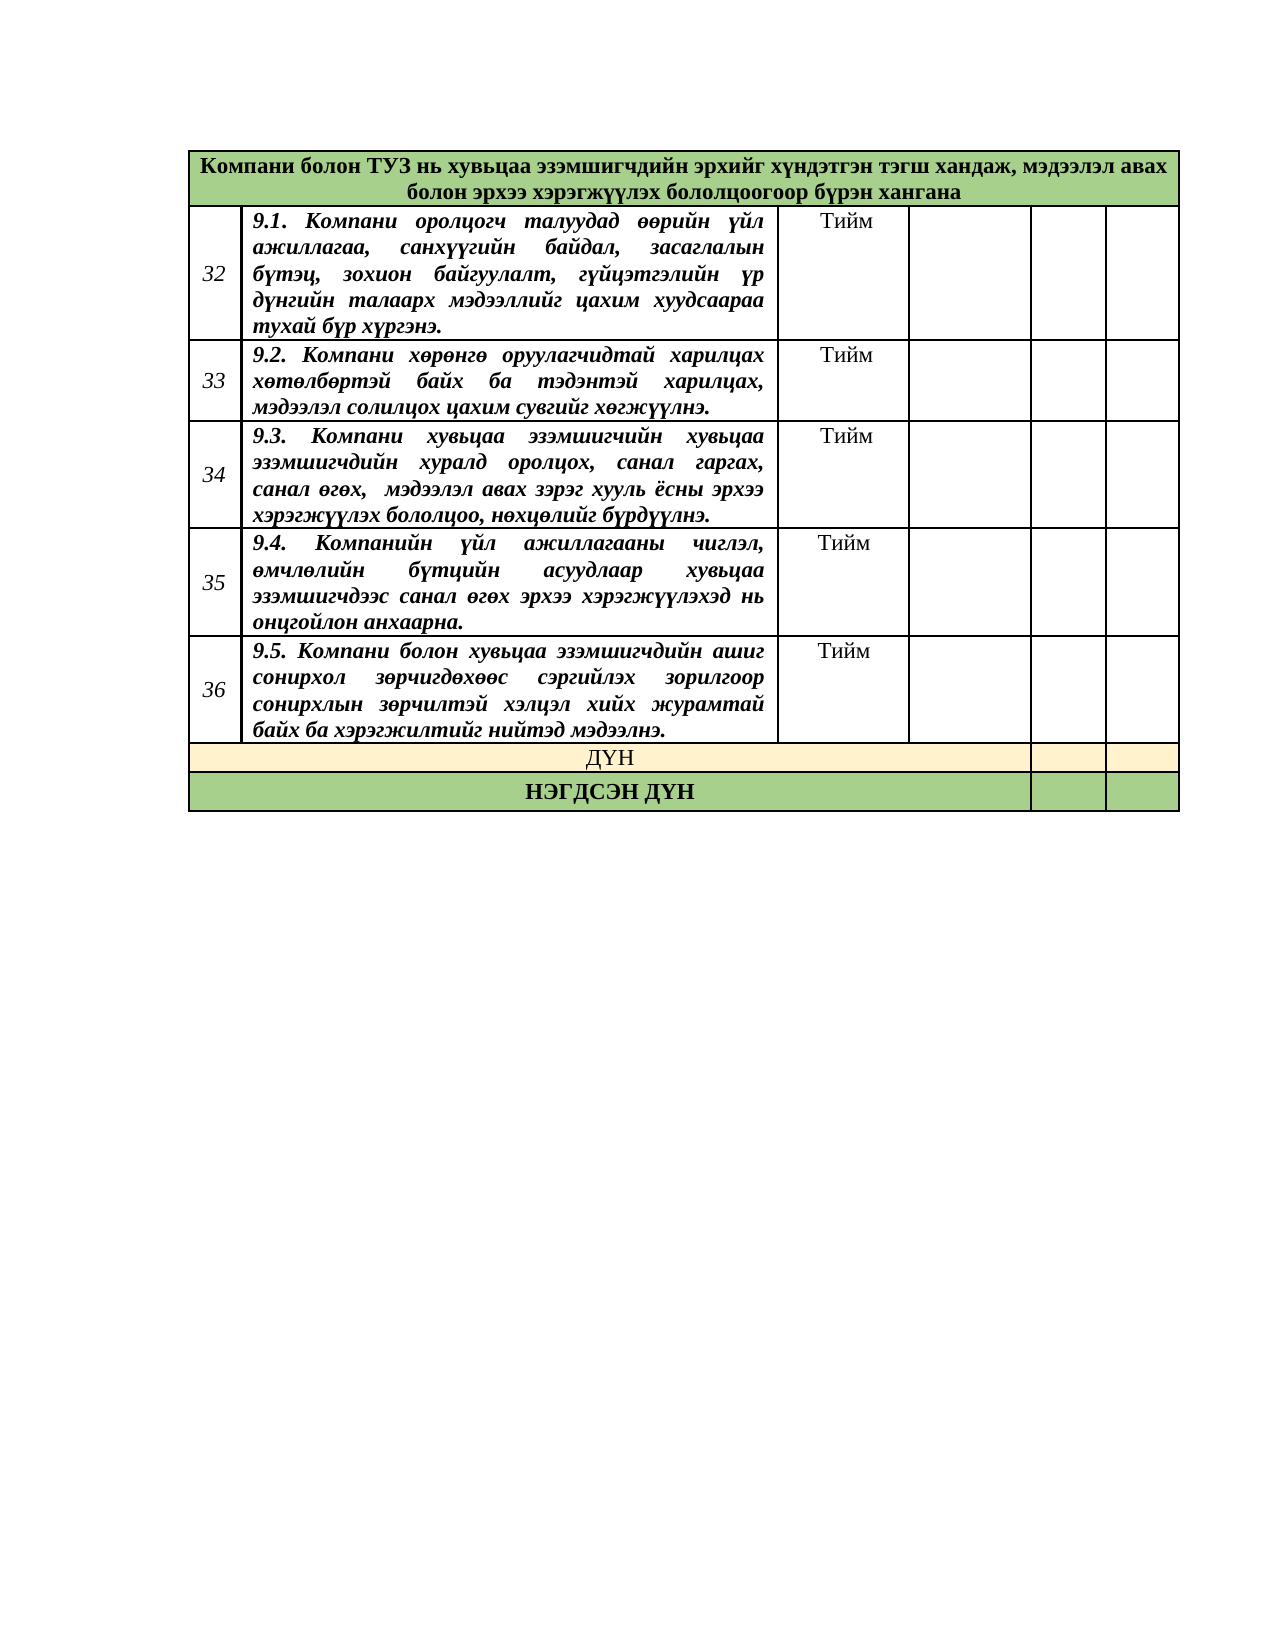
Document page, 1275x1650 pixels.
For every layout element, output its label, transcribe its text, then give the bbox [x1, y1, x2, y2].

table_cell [190, 152, 1178, 205]
table_cell [910, 422, 1030, 527]
table_cell [910, 341, 1030, 420]
table_cell [1032, 422, 1105, 527]
table_cell [1032, 207, 1105, 339]
table_cell [1107, 773, 1178, 810]
table_cell 9.1. Компани оролцогч талуудад өөрийн үйл ажиллагаа, санхүүгийн байдал, засаглалын бүтэц, зохион байгуулалт, гүйцэтгэлийн үр дүнгийн талаарх мэдээллийг цахим хуудсаараа тухай бүр хүргэнэ. [243, 207, 777, 339]
table_cell 9.2. Компани хөрөнгө оруулагчидтай харилцах хөтөлбөртэй байх ба тэдэнтэй харилцах, мэдээлэл солилцох цахим сувгийг хөгжүүлнэ. [243, 341, 777, 420]
table_cell [910, 637, 1030, 742]
table_cell 9.5. Компани болон хувьцаа эзэмшигчдийн ашиг сонирхол зөрчигдөхөөс сэргийлэх зорилгоор сонирхлын зөрчилтэй хэлцэл хийх журамтай байх ба хэрэгжилтийг нийтэд мэдээлнэ. [243, 637, 777, 742]
table_cell [1107, 422, 1178, 527]
table_cell Тийм [779, 529, 908, 635]
table_cell 35 [190, 529, 240, 635]
table_cell Тийм [779, 341, 908, 420]
table_cell 33 [190, 341, 240, 420]
table_cell [1107, 637, 1178, 742]
table_cell 9.4. Компанийн үйл ажиллагааны чиглэл, өмчлөлийн бүтцийн асуудлаар хувьцаа эзэмшигчдээс санал өгөх эрхээ хэрэгжүүлэхэд нь онцгойлон анхаарна. [243, 529, 777, 635]
table_cell [1032, 773, 1105, 810]
table_cell Тийм [779, 207, 908, 339]
table_cell 36 [190, 637, 240, 742]
table_cell [1032, 744, 1105, 771]
table_cell [1107, 529, 1178, 635]
table_cell 34 [190, 422, 240, 527]
table_cell [1032, 637, 1105, 742]
table_cell Тийм [779, 422, 908, 527]
table_cell 32 [190, 207, 240, 339]
table_cell [910, 529, 1030, 635]
table_cell 9.3. Компани хувьцаа эзэмшигчийн хувьцаа эзэмшигчдийн хуралд оролцох, санал гаргах, санал өгөх, мэдээлэл авах зэрэг хууль ёсны эрхээ хэрэгжүүлэх бололцоо, нөхцөлийг бүрдүүлнэ. [243, 422, 777, 527]
table_cell [1032, 529, 1105, 635]
table_cell [910, 207, 1030, 339]
table_cell НЭГДСЭН ДҮН [190, 773, 1030, 810]
table_cell Тийм [779, 637, 908, 742]
table_cell [1107, 341, 1178, 420]
table_cell [1107, 744, 1178, 771]
table_cell ДҮН [190, 744, 1030, 771]
table_cell [1032, 341, 1105, 420]
table_cell [1107, 207, 1178, 339]
